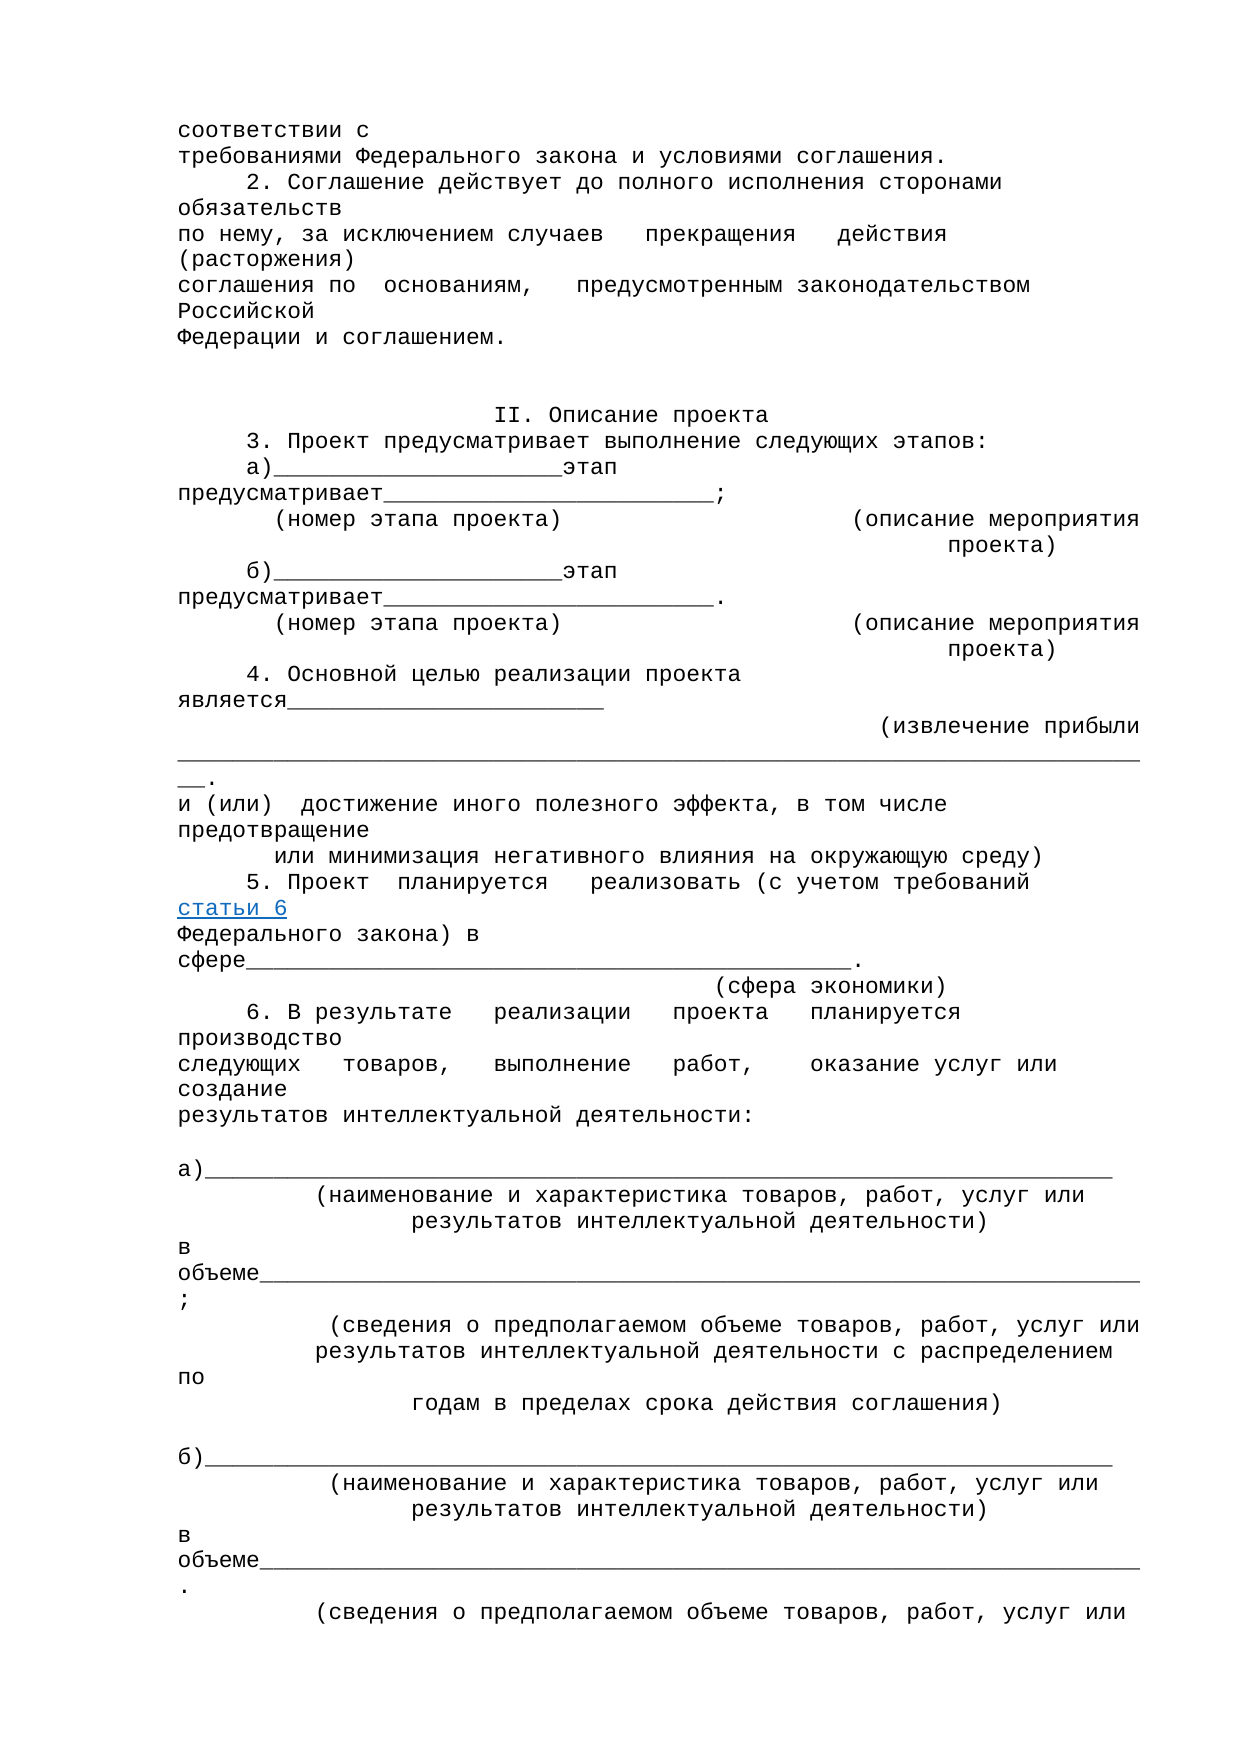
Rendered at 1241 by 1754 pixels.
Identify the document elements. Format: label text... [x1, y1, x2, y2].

text годам в пределах срока действия соглашения) [177, 1391, 1152, 1417]
text (наименование и характеристика товаров, работ, услуг или [177, 1471, 1152, 1497]
text Федерального закона) в сфере____________________________________________. [177, 922, 1152, 974]
text соглашения по основаниям, предусмотренным законодательством Российской [177, 274, 1152, 326]
text или минимизация негативного влияния на окружающую среду) [177, 844, 1152, 870]
text по нему, за исключением случаев прекращения действия (расторжения) [177, 222, 1152, 274]
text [177, 118, 1152, 144]
text проекта) [177, 533, 1152, 559]
text результатов интеллектуальной деятельности с распределением по [177, 1339, 1152, 1391]
text проекта) [177, 637, 1152, 663]
text 6. В результате реализации проекта планируется производство [177, 1000, 1152, 1052]
text (наименование и характеристика товаров, работ, услуг или [177, 1184, 1152, 1209]
text ________________________________________________________________________. [177, 741, 1152, 792]
text Федерации и соглашением. [177, 326, 1152, 352]
text следующих товаров, выполнение работ, оказание услуг или создание [177, 1052, 1152, 1104]
text 3. Проект предусматривает выполнение следующих этапов: [177, 429, 1152, 455]
text результатов интеллектуальной деятельности) [177, 1497, 1152, 1523]
text (номер этапа проекта) (описание мероприятия [177, 507, 1152, 533]
text II. Описание проекта [177, 403, 1152, 429]
text в объеме________________________________________________________________. [177, 1523, 1152, 1601]
text 4. Основной целью реализации проекта является_______________________ [177, 663, 1152, 715]
text (сведения о предполагаемом объеме товаров, работ, услуг или [177, 1601, 1152, 1627]
text а)__________________________________________________________________ [177, 1130, 1152, 1184]
text б)__________________________________________________________________ [177, 1417, 1152, 1471]
text б)_____________________этап предусматривает________________________. [177, 559, 1152, 611]
text результатов интеллектуальной деятельности: [177, 1104, 1152, 1130]
text 5. Проект планируется реализовать (с учетом требований статьи 6 [177, 870, 1152, 922]
text и (или) достижение иного полезного эффекта, в том числе предотвращение [177, 792, 1152, 844]
text (сведения о предполагаемом объеме товаров, работ, услуг или [177, 1313, 1152, 1339]
text а)_____________________этап предусматривает________________________; [177, 455, 1152, 507]
text (номер этапа проекта) (описание мероприятия [177, 611, 1152, 637]
text требованиями Федерального закона и условиями соглашения. [177, 144, 1152, 170]
text (извлечение прибыли [177, 715, 1152, 741]
text результатов интеллектуальной деятельности) [177, 1209, 1152, 1236]
text 2. Соглашение действует до полного исполнения сторонами обязательств [177, 170, 1152, 222]
text (сфера экономики) [177, 974, 1152, 1000]
text в объеме________________________________________________________________; [177, 1236, 1152, 1313]
